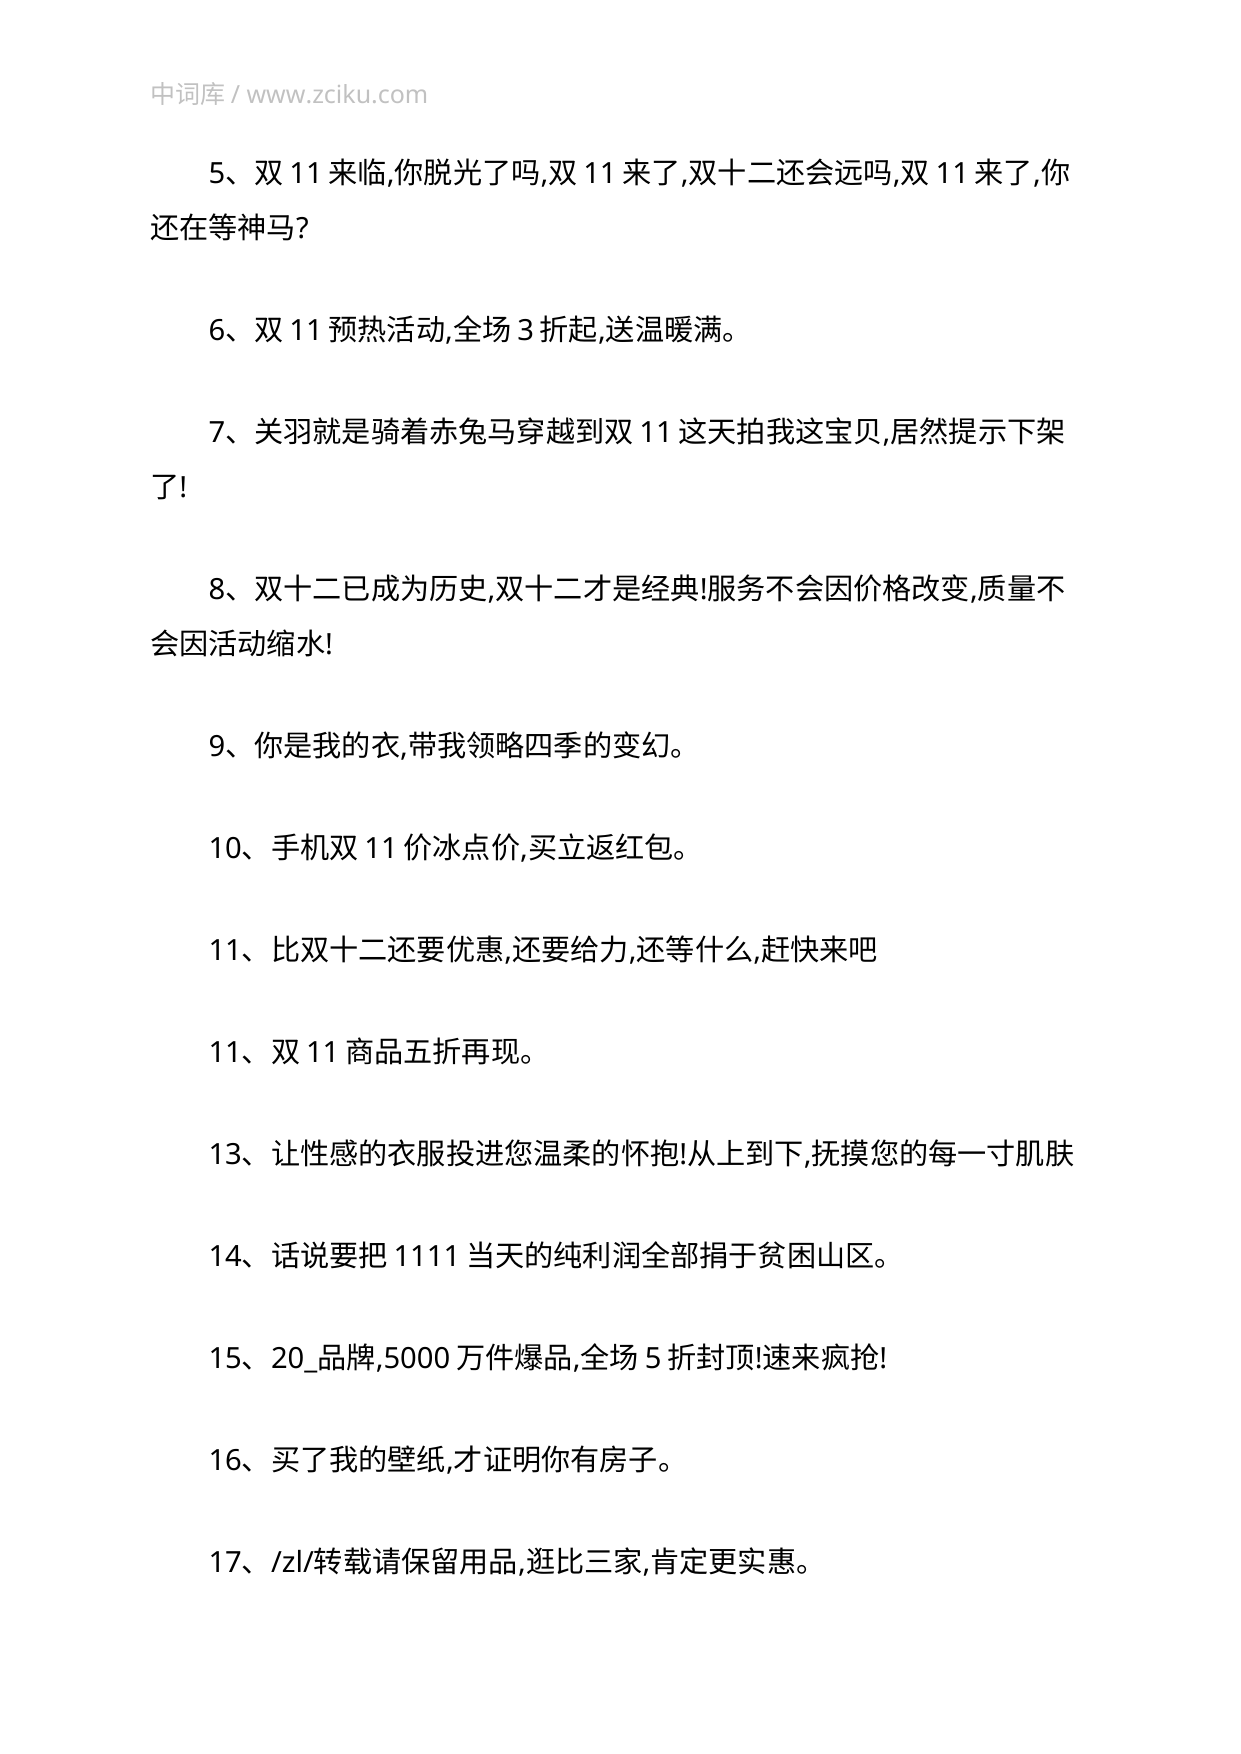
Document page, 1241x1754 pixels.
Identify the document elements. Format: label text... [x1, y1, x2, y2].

text 15、20_品牌,5000万件爆品,全场5折封顶!速来疯抢! [150, 1335, 1090, 1377]
text 13、让性感的衣服投进您温柔的怀抱!从上到下,抚摸您的每一寸肌肤 [150, 1131, 1090, 1173]
text 5、双11来临,你脱光了吗,双11来了,双十二还会远吗,双11来了,你还在等神马? [150, 150, 1090, 247]
text 11、双11商品五折再现。 [150, 1029, 1090, 1071]
text 6、双11预热活动,全场3折起,送温暖满。 [150, 307, 1090, 349]
text 14、话说要把1111当天的纯利润全部捐于贫困山区。 [150, 1233, 1090, 1275]
text 10、手机双11价冰点价,买立返红包。 [150, 825, 1090, 867]
text 9、你是我的衣,带我领略四季的变幻。 [150, 723, 1090, 765]
text 16、买了我的壁纸,才证明你有房子。 [150, 1437, 1090, 1479]
text 7、关羽就是骑着赤兔马穿越到双11这天拍我这宝贝,居然提示下架了! [150, 409, 1090, 506]
text 8、双十二已成为历史,双十二才是经典!服务不会因价格改变,质量不会因活动缩水! [150, 566, 1090, 663]
text 17、/zl/转载请保留用品,逛比三家,肯定更实惠。 [150, 1539, 1090, 1581]
text 11、比双十二还要优惠,还要给力,还等什么,赶快来吧 [150, 927, 1090, 969]
